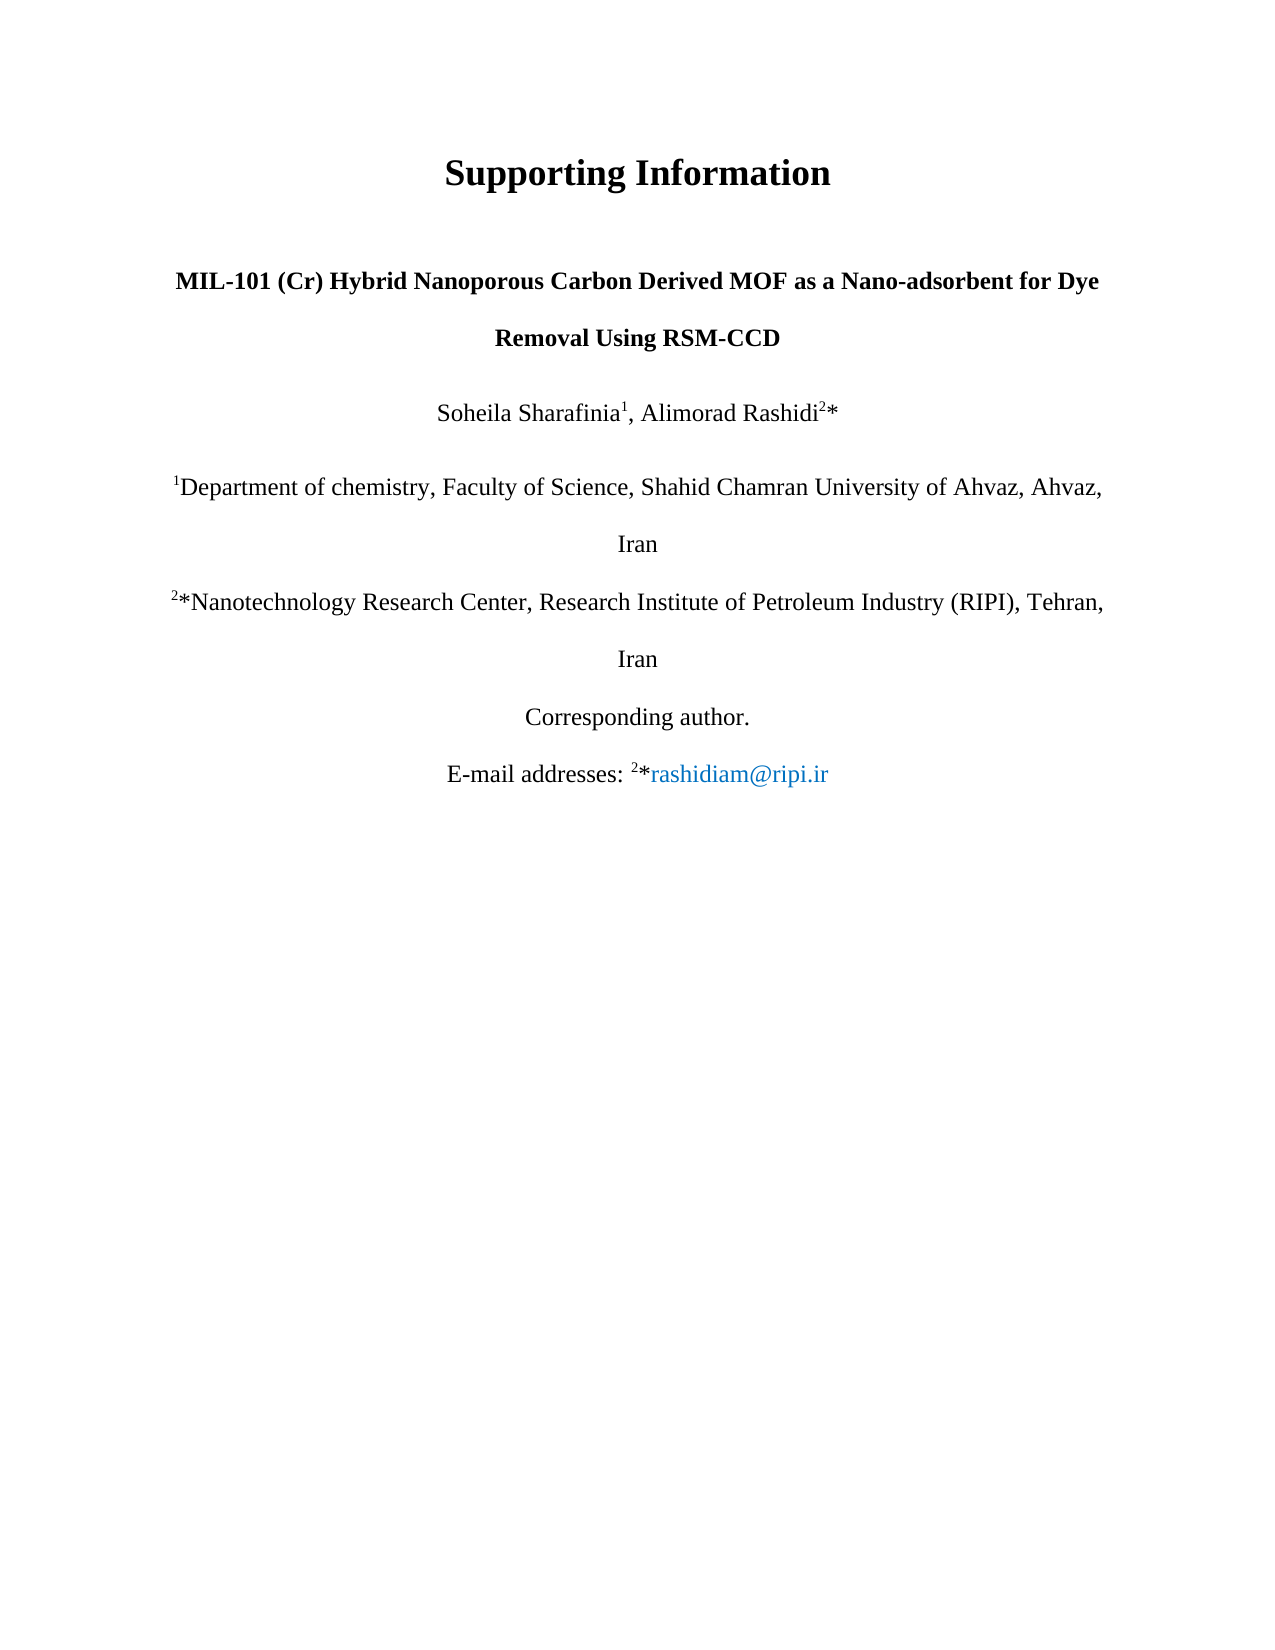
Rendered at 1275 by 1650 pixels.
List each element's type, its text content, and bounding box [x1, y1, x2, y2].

text Corresponding author. [150, 702, 1125, 731]
text E-mail addresses: 2*rashidiam@ripi.ir [150, 759, 1125, 788]
text Supporting Information [150, 150, 1125, 193]
text Soheila Sharafinia1, Alimorad Rashidi2* [150, 398, 1125, 426]
text 1Department of chemistry, Faculty of Science, Shahid Chamran University of Ahvaz, Ahvaz, Iran [150, 472, 1125, 558]
text 2*Nanotechnology Research Center, Research Institute of Petroleum Industry (RIPI), Tehran, Iran [150, 587, 1125, 673]
text MIL-101 (Cr) Hybrid Nanoporous Carbon Derived MOF as a Nano-adsorbent for Dye Removal Using RSM-CCD [150, 266, 1125, 352]
